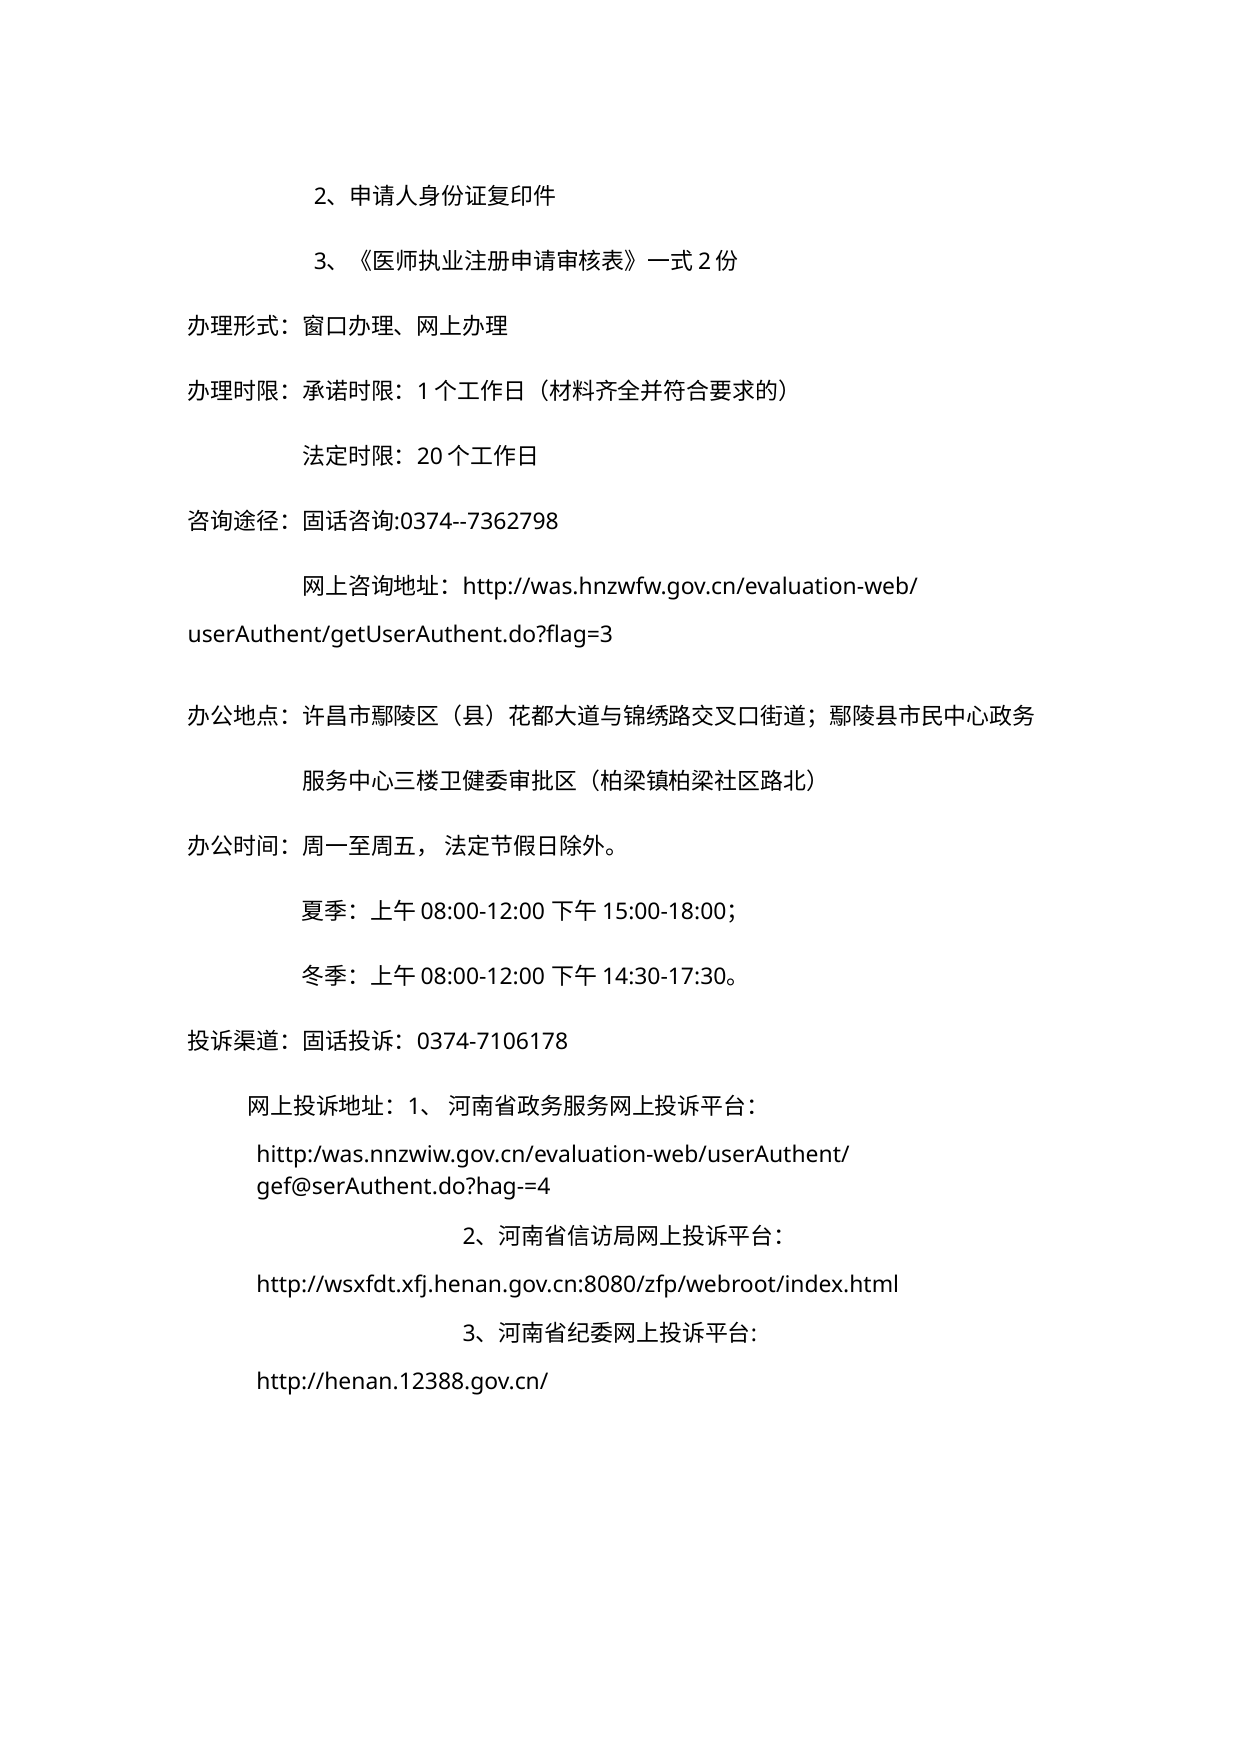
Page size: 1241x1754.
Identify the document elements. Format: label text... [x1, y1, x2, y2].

list 网上咨询地址：http://was.hnzwfw.gov.cn/evaluation-web/userAuthent/getUserAuthent.do?flag=3 [187, 552, 1053, 649]
text 2、申请人身份证复印件 [187, 162, 1053, 227]
list 办公时间：周一至周五， 法定节假日除外。 [187, 812, 1053, 877]
text 3、《医师执业注册申请审核表》一式2份 [187, 227, 1053, 292]
list http://wsxfdt.xfj.henan.gov.cn:8080/zfp/webroot/index.html [187, 1267, 1053, 1299]
list 网上投诉地址：1、 河南省政务服务网上投诉平台：hittp:/was.nnzwiw.gov.cn/evaluation-web/userAuthent/gef@serAuthent.do?hag-=4 [187, 1072, 1053, 1202]
list 冬季：上午08:00-12:00 下午 14:30-17:30。 [301, 942, 1053, 1007]
list 办公地点：许昌市鄢陵区（县）花都大道与锦绣路交叉口街道；鄢陵县市民中心政务服务中心三楼卫健委审批区（柏梁镇柏梁社区路北） [187, 682, 1053, 812]
list 2、河南省信访局网上投诉平台： [187, 1202, 1053, 1267]
list http://henan.12388.gov.cn/ [187, 1364, 1053, 1397]
text 办理形式：窗口办理、网上办理 [187, 292, 1053, 357]
list 法定时限：20个工作日 [187, 422, 1053, 487]
list 办理时限：承诺时限：1个工作日（材料齐全并符合要求的） [187, 357, 1053, 422]
list 夏季：上午08:00-12:00 下午 15:00-18:00； [301, 877, 1053, 942]
list 咨询途径：固话咨询:0374--7362798 [187, 487, 1053, 552]
list 3、河南省纪委网上投诉平台: [187, 1299, 1053, 1364]
list 投诉渠道：固话投诉：0374-7106178 [187, 1007, 1053, 1072]
